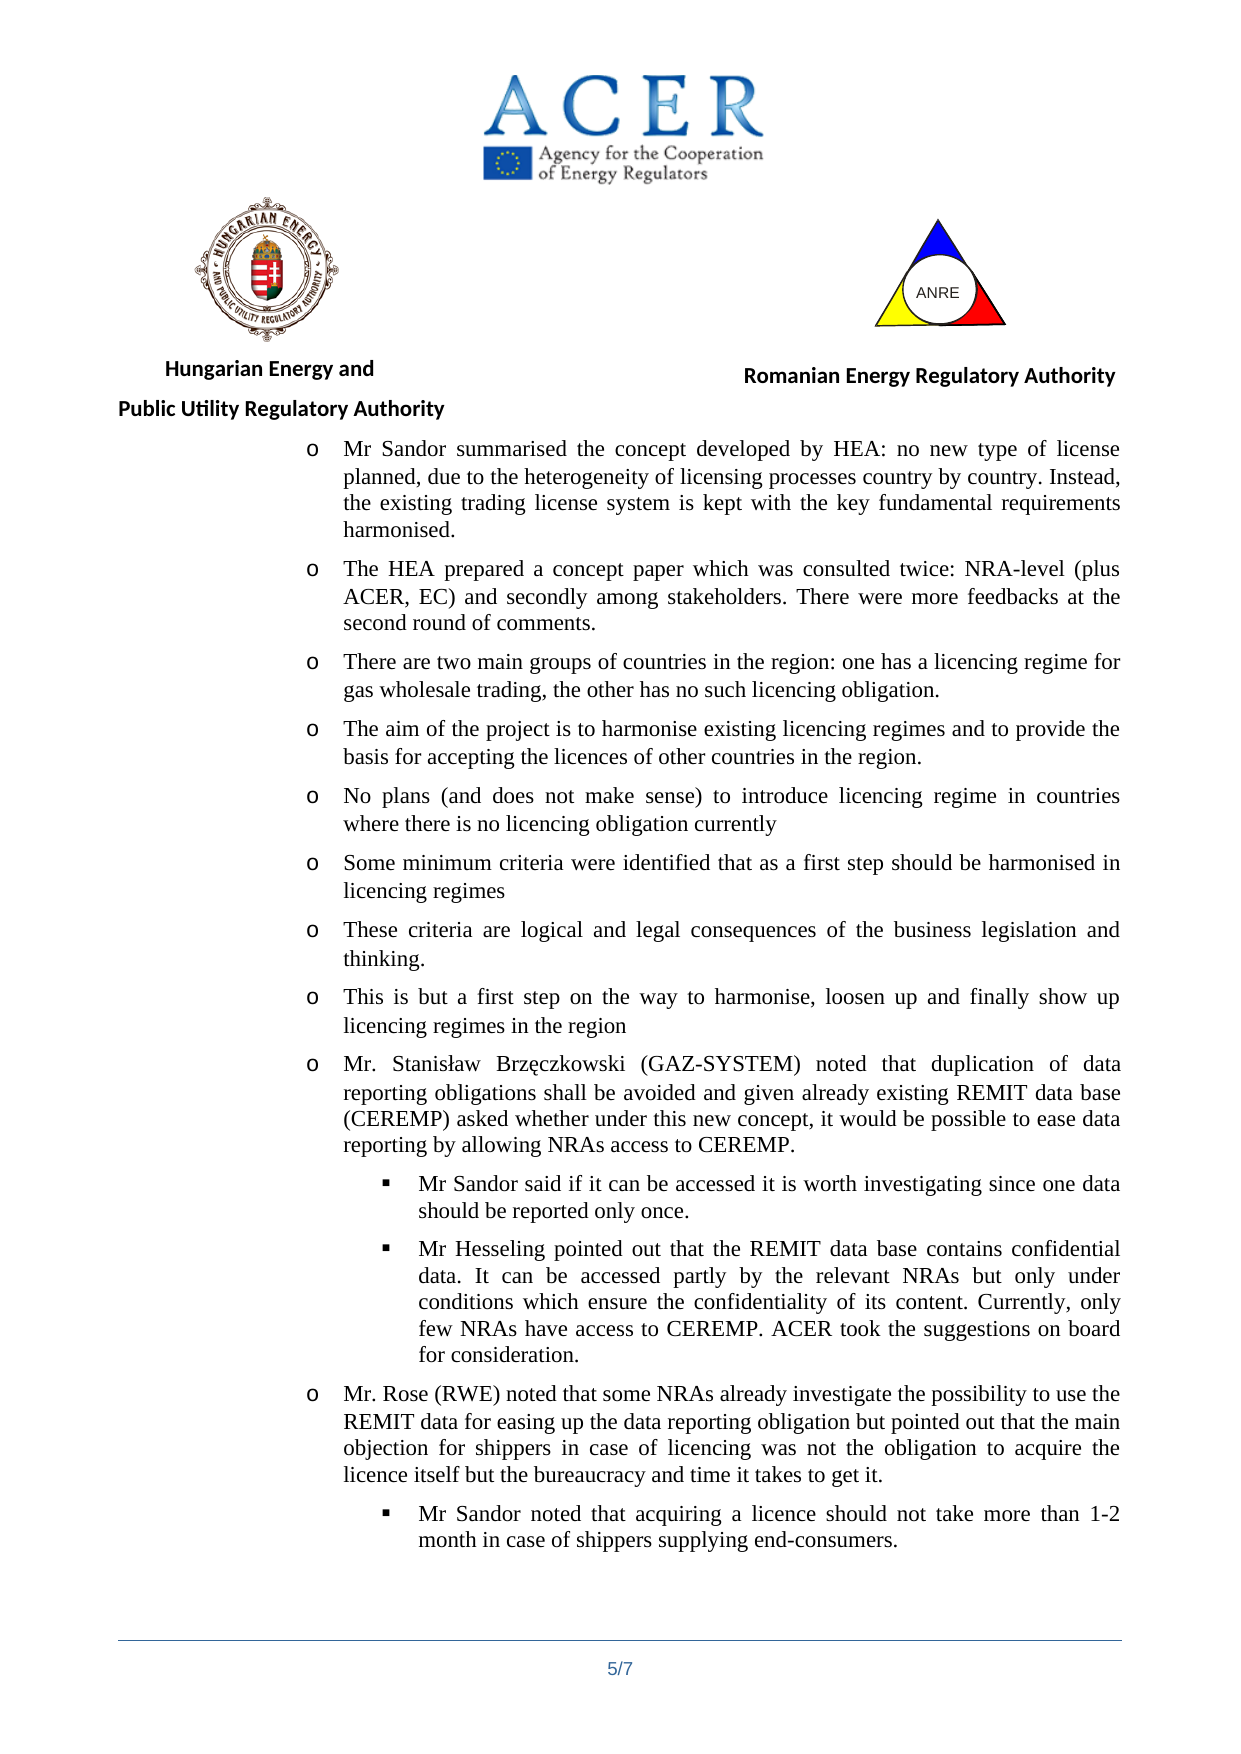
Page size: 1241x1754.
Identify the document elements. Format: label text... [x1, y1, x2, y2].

list These criteria are logical and legal consequences of the business legislation and thinking. [306, 916, 1122, 971]
list No plans (and does not make sense) to introduce licencing regime in countries where there is no licencing obligation currently [306, 782, 1122, 837]
list Mr. Rose (RWE) noted that some NRAs already investigate the possibility to use the REMIT data for easing up the data reporting obligation but pointed out that the main objection for shippers in case of licencing was not the obligation to acquire the licence itself but the bureaucracy and time it takes to get it. [306, 1380, 1122, 1487]
list Some minimum criteria were identified that as a first step should be harmonised in licencing regimes [306, 849, 1122, 904]
list Mr Hesseling pointed out that the REMIT data base contains confidential data. It can be accessed partly by the relevant NRAs but only under conditions which ensure the confidentiality of its content. Currently, only few NRAs have access to CEREMP. ACER took the suggestions on board for consideration. [381, 1236, 1122, 1367]
list Mr Sandor noted that acquiring a licence should not take more than 1-2 month in case of shippers supplying end-consumers. [381, 1499, 1122, 1552]
list The HEA prepared a concept paper which was consulted twice: NRA-level (plus ACER, EC) and secondly among stakeholders. There were more feedbacks at the second round of comments. [306, 554, 1122, 636]
picture [483, 75, 764, 185]
list Mr Sandor summarised the concept developed by HEA: no new type of license planned, due to the heterogeneity of licensing processes country by country. Instead, the existing trading license system is kept with the key fundamental requirements harmonised. [306, 435, 1122, 542]
list Mr. Stanisław Brzęczkowski (GAZ-SYSTEM) noted that duplication of data reporting obligations shall be avoided and given already existing REMIT data base (CEREMP) asked whether under this new concept, it would be possible to ease data reporting by allowing NRAs access to CEREMP. [306, 1051, 1122, 1158]
list Mr Sandor said if it can be accessed it is worth investigating since one data should be reported only once. [381, 1170, 1122, 1223]
list The aim of the project is to harmonise existing licencing regimes and to provide the basis for accepting the licences of other countries in the region. [306, 715, 1122, 770]
list There are two main groups of countries in the region: one has a licencing regime for gas wholesale trading, the other has no such licencing obligation. [306, 648, 1122, 703]
list This is but a first step on the way to harmonise, loosen up and finally show up licencing regimes in the region [306, 983, 1122, 1038]
picture [194, 197, 339, 342]
